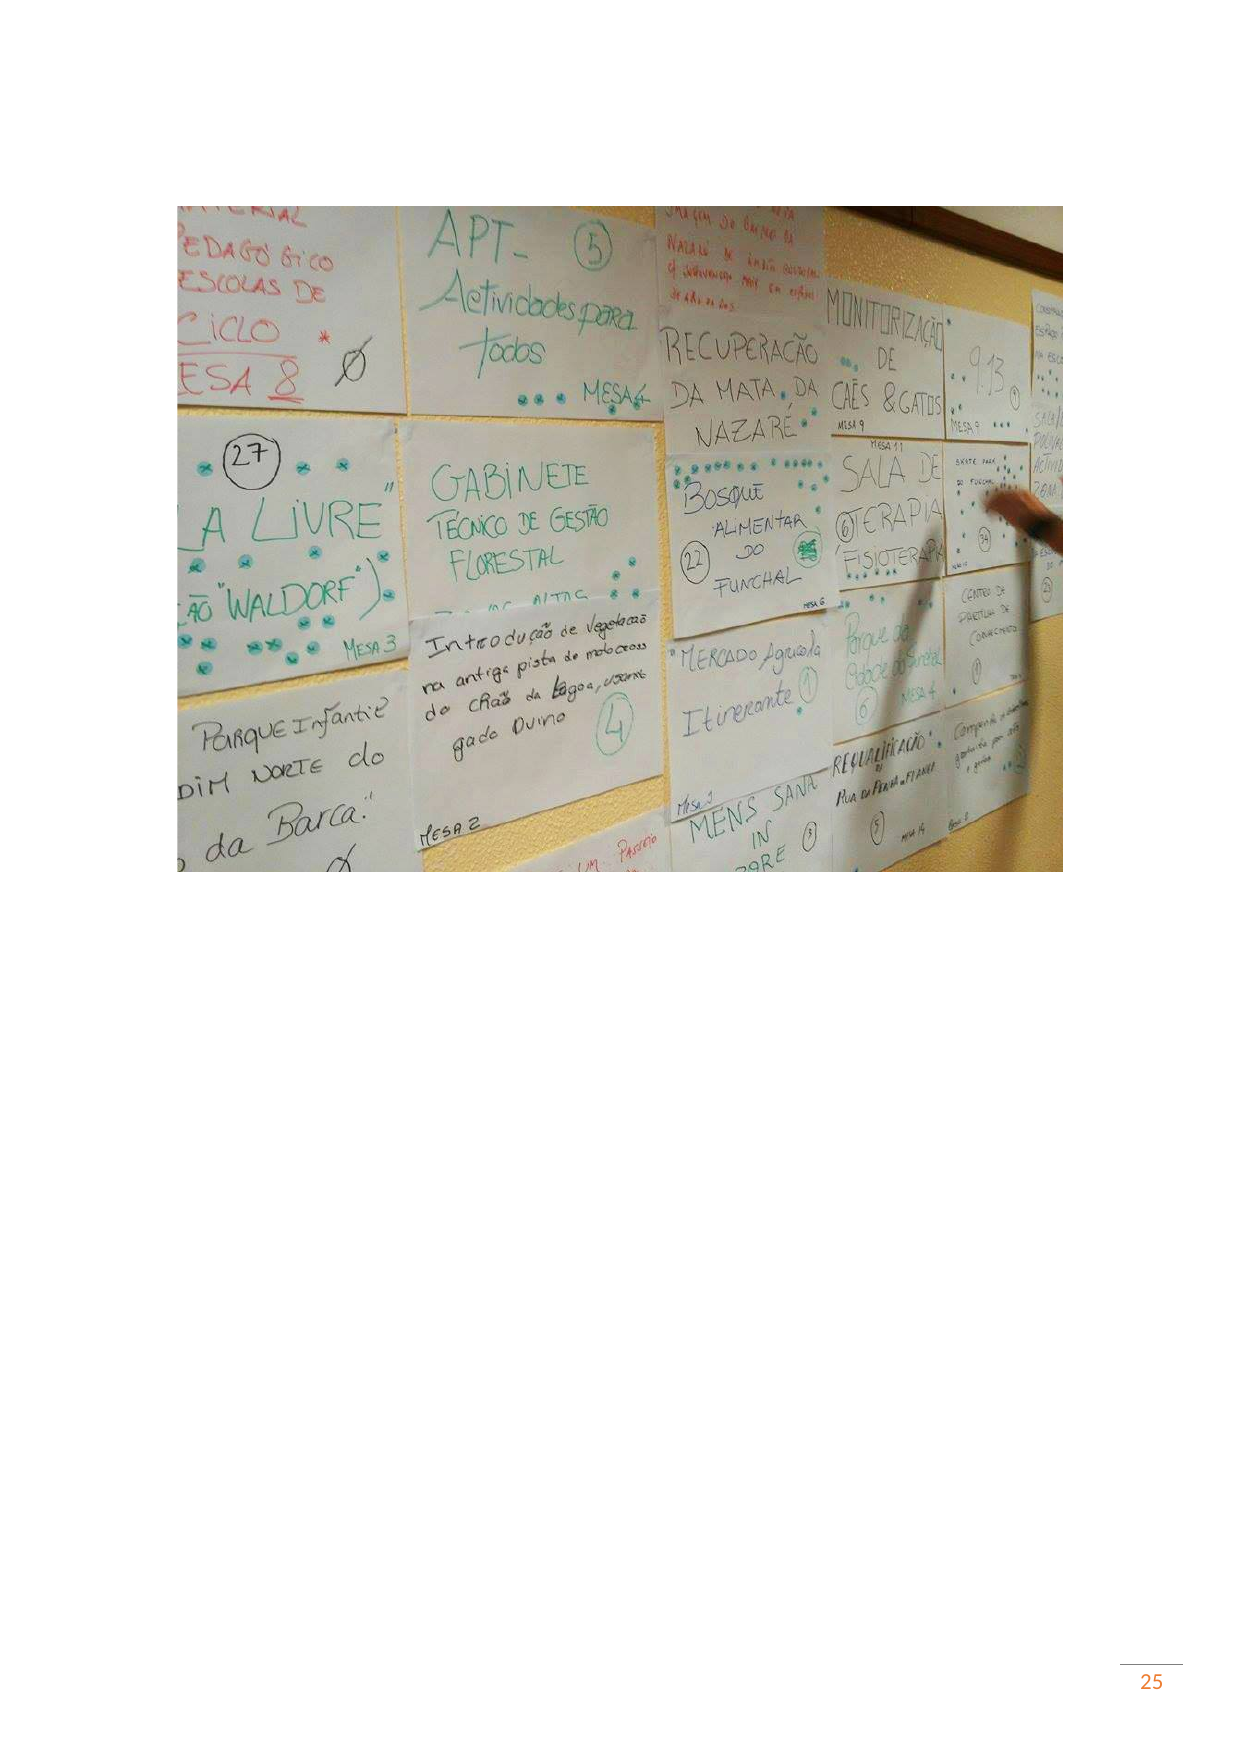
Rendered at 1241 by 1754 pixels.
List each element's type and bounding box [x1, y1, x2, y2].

picture [177, 206, 1063, 872]
